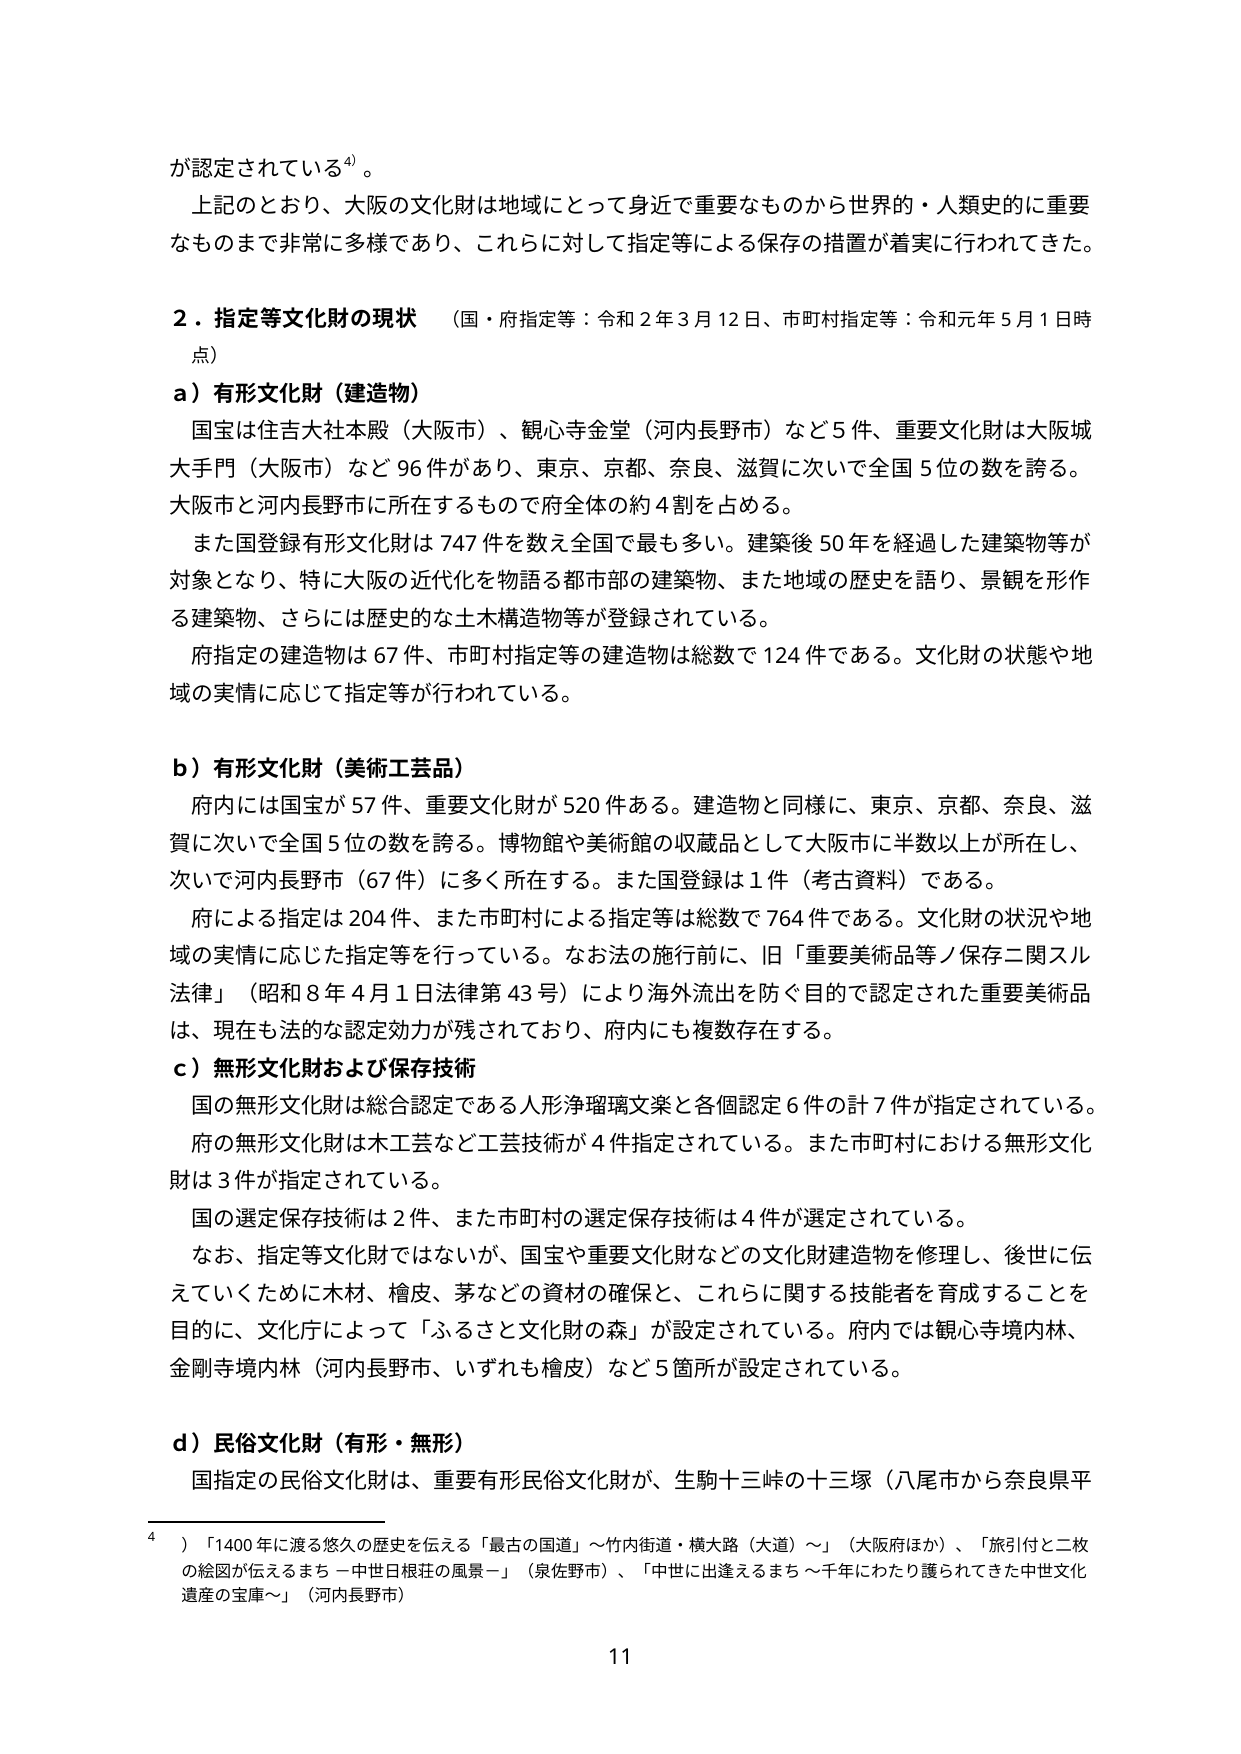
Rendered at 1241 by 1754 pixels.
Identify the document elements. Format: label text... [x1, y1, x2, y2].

text 国の無形文化財は総合認定である人形浄瑠璃文楽と各個認定6件の計7件が指定されている。 [148, 1085, 1092, 1123]
text ２．指定等文化財の現状 （国・府指定等：令和２年３月12日、市町村指定等：令和元年5月1日時点） [169, 298, 1092, 373]
text 府による指定は204件、また市町村による指定等は総数で764件である。文化財の状況や地域の実情に応じた指定等を行っている。なお法の施行前に、旧「重要美術品等ノ保存ニ関スル法律」（昭和８年４月１日法律第43号）により海外流出を防ぐ目的で認定された重要美術品は、現在も法的な認定効力が残されており、府内にも複数存在する。 [169, 898, 1092, 1048]
text なお、指定等文化財ではないが、国宝や重要文化財などの文化財建造物を修理し、後世に伝えていくために木材、檜皮、茅などの資材の確保と、これらに関する技能者を育成することを目的に、文化庁によって「ふるさと文化財の森」が設定されている。府内では観心寺境内林、金剛寺境内林（河内長野市、いずれも檜皮）など５箇所が設定されている。 [148, 1235, 1092, 1385]
text 府の無形文化財は木工芸など工芸技術が４件指定されている。また市町村における無形文化財は3件が指定されている。 [169, 1123, 1092, 1198]
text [169, 148, 1092, 185]
text ｄ）民俗文化財（有形・無形） [169, 1423, 1092, 1460]
text 府内には国宝が57件、重要文化財が520件ある。建造物と同様に、東京、京都、奈良、滋賀に次いで全国5位の数を誇る。博物館や美術館の収蔵品として大阪市に半数以上が所在し、次いで河内長野市（67件）に多く所在する。また国登録は１件（考古資料）である。 [169, 785, 1092, 898]
text ｃ）無形文化財および保存技術 [169, 1048, 1092, 1085]
text 上記のとおり、大阪の文化財は地域にとって身近で重要なものから世界的・人類史的に重要なものまで非常に多様であり、これらに対して指定等による保存の措置が着実に行われてきた。 [169, 185, 1092, 260]
text 府指定の建造物は67件、市町村指定等の建造物は総数で124件である。文化財の状態や地域の実情に応じて指定等が行われている。 [169, 635, 1092, 710]
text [169, 1460, 1092, 1498]
text ａ）有形文化財（建造物） [169, 373, 1092, 410]
text ｂ）有形文化財（美術工芸品） [148, 748, 1092, 785]
text 国宝は住吉大社本殿（大阪市）、観心寺金堂（河内長野市）など５件、重要文化財は大阪城大手門（大阪市）など96件があり、東京、京都、奈良、滋賀に次いで全国5位の数を誇る。大阪市と河内長野市に所在するもので府全体の約４割を占める。 [169, 410, 1092, 523]
text また国登録有形文化財は747件を数え全国で最も多い。建築後50年を経過した建築物等が対象となり、特に大阪の近代化を物語る都市部の建築物、また地域の歴史を語り、景観を形作る建築物、さらには歴史的な土木構造物等が登録されている。 [169, 523, 1092, 635]
text 国の選定保存技術は2件、また市町村の選定保存技術は４件が選定されている。 [148, 1198, 1092, 1235]
